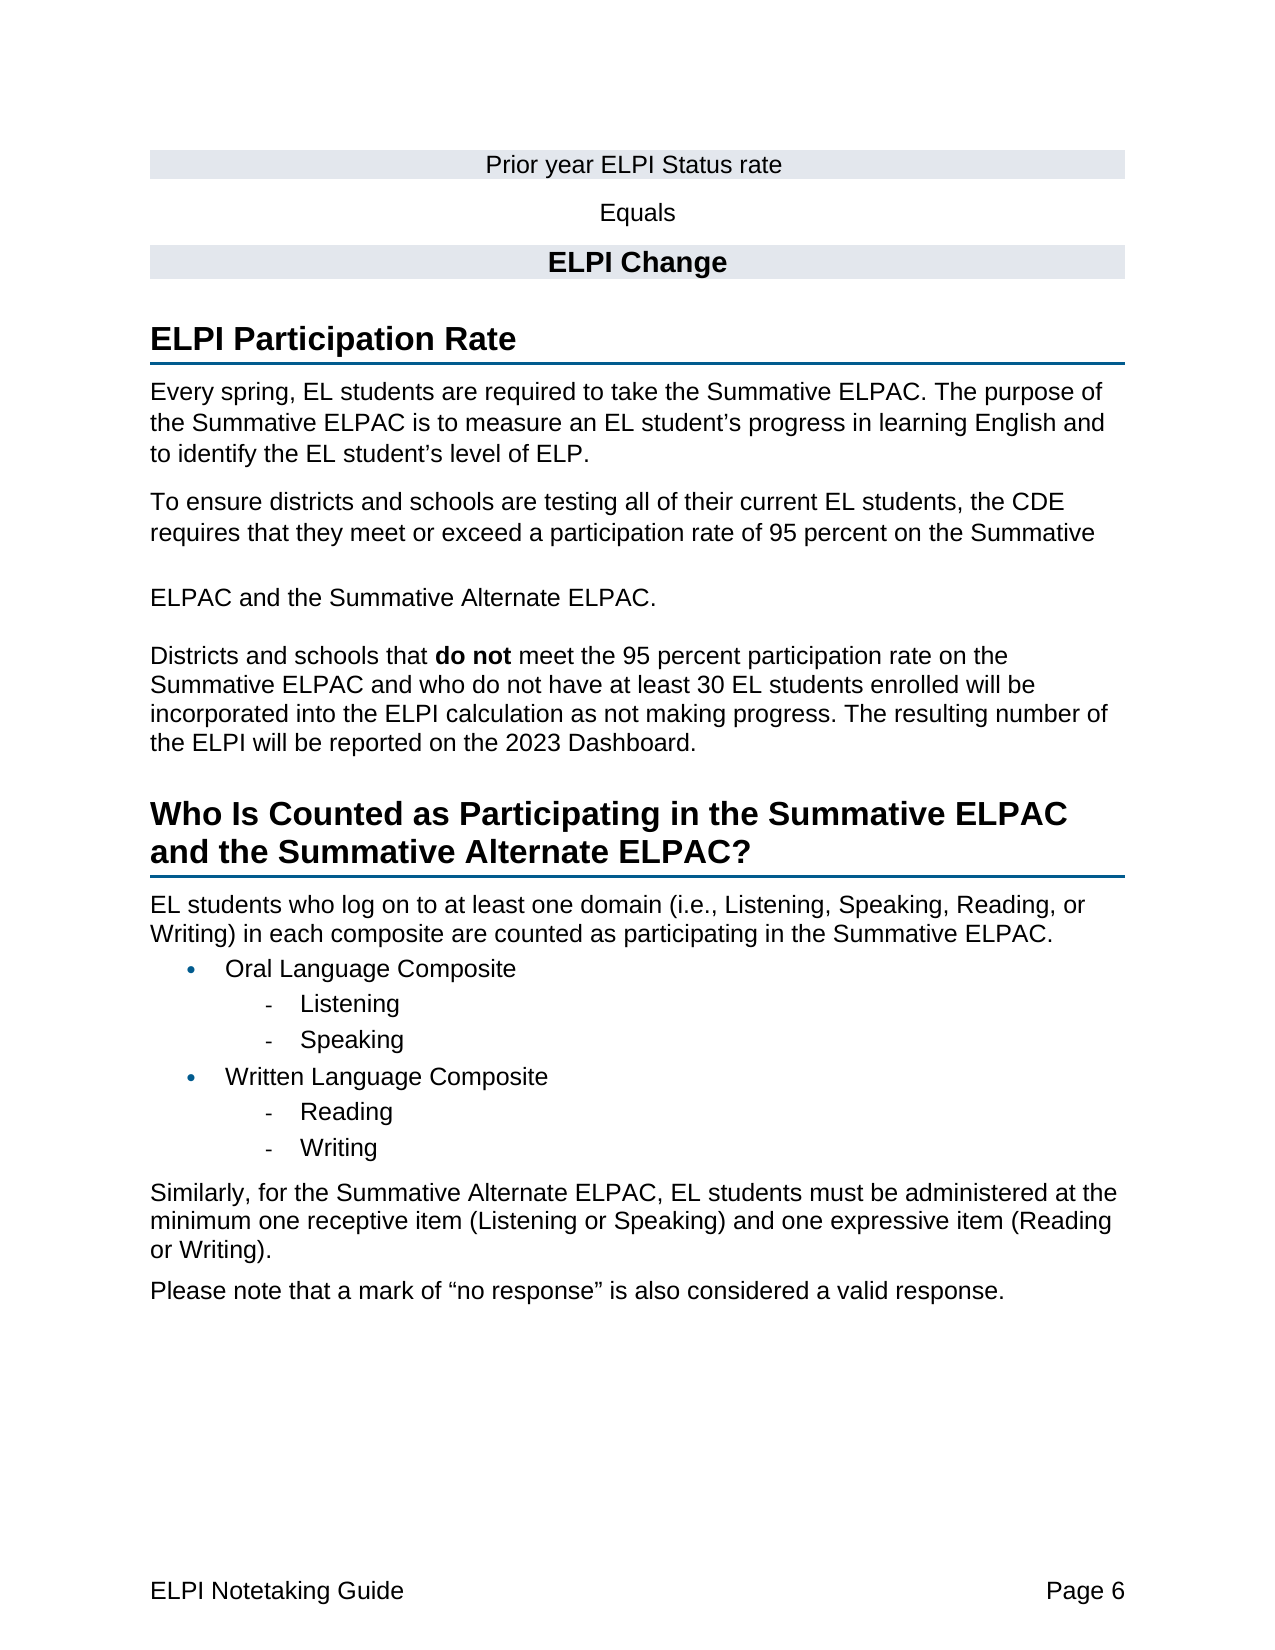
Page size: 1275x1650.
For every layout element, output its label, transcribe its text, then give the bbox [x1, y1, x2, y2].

subtitle Who Is Counted as Participating in the Summative ELPAC and the Summative Alternate ELPAC? [150, 794, 1125, 875]
text Prior year ELPI Status rate ​ [150, 150, 1125, 179]
list Listening [262, 989, 1125, 1019]
text ELPI Change [150, 245, 1125, 279]
text EL students who log on to at least one domain (i.e., Listening, Speaking, Reading, or Writing) in each composite are counted as participating in the Summative ELPAC. [150, 890, 1125, 948]
list Writing [262, 1133, 1125, 1163]
list Written Language Composite [187, 1062, 1125, 1090]
text Equals [150, 198, 1125, 226]
text Similarly, for the Summative Alternate ELPAC, EL students must be administered at the minimum one receptive item (Listening or Speaking) and one expressive item (Reading or Writing). [150, 1177, 1125, 1264]
list Speaking [262, 1026, 1125, 1055]
text To ensure districts and schools are testing all of their current EL students, the CDE requires that they meet or exceed a participation rate of 95 percent on the Summative ELPAC and the Summative Alternate ELPAC. [150, 487, 1125, 619]
text Every spring, EL students are required to take the Summative ELPAC. The purpose of the Summative ELPAC is to measure an EL student’s progress in learning English and to identify the EL student’s level of ELP. [150, 377, 1125, 468]
text Please note that a mark of “no response” is also considered a valid response. [150, 1276, 1125, 1305]
text Districts and schools that do not meet the 95 percent participation rate on the Summative ELPAC and who do not have at least 30 EL students enrolled will be incorporated into the ELPI calculation as not making progress. The resulting number of the ELPI will be reported on the 2023 Dashboard. [150, 641, 1125, 756]
list Oral Language Composite [187, 954, 1125, 983]
subtitle ELPI Participation Rate [150, 319, 1125, 362]
list Reading [262, 1097, 1125, 1127]
